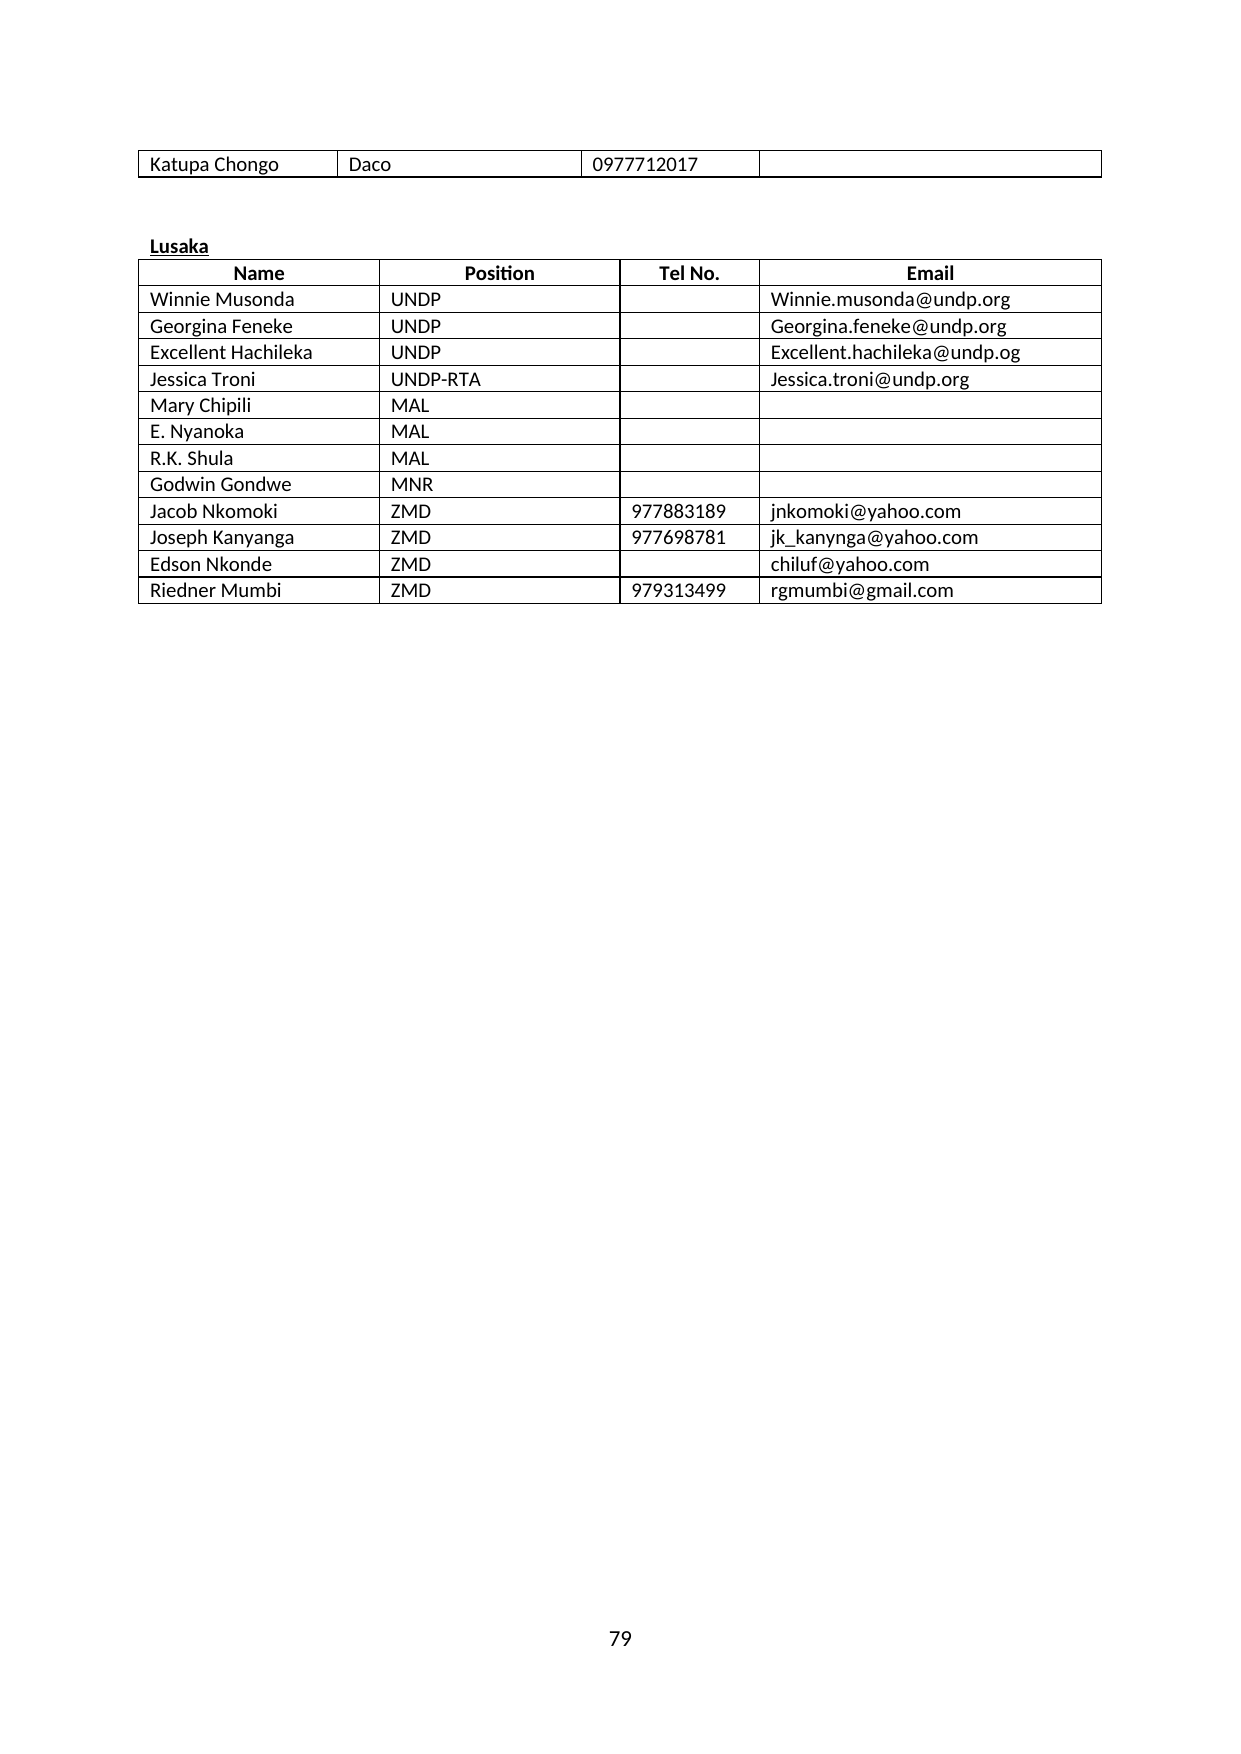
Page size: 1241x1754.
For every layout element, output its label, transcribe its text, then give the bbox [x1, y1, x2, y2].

table_cell Winnie.musonda@undp.org [760, 286, 1101, 312]
table_cell ZMD [380, 525, 619, 550]
table_cell MNR [380, 472, 619, 497]
table_cell Jacob Nkomoki [139, 498, 379, 523]
table_cell [621, 339, 759, 365]
table_cell [621, 551, 759, 576]
table_cell Daco [338, 151, 581, 176]
table_cell [621, 286, 759, 312]
table_cell Godwin Gondwe [139, 472, 379, 497]
table_cell Jessica Troni [139, 366, 379, 391]
table_cell MAL [380, 419, 619, 444]
table_cell Jessica.troni@undp.org [760, 366, 1101, 391]
table_cell 979313499 [621, 578, 759, 603]
table_cell ZMD [380, 578, 619, 603]
table_cell 977698781 [621, 525, 759, 550]
table_header Tel No. [621, 260, 759, 285]
text Lusaka [150, 233, 1090, 259]
table_cell [760, 445, 1101, 471]
table_cell Riedner Mumbi [139, 578, 379, 603]
table_cell Winnie Musonda [139, 286, 379, 312]
table_cell Mary Chipili [139, 392, 379, 418]
table_cell [621, 366, 759, 391]
table_cell chiluf@yahoo.com [760, 551, 1101, 576]
table_cell UNDP [380, 339, 619, 365]
table_header Email [760, 260, 1101, 285]
table_cell MAL [380, 392, 619, 418]
table_cell ZMD [380, 498, 619, 523]
table_cell UNDP-RTA [380, 366, 619, 391]
table_cell Edson Nkonde [139, 551, 379, 576]
table_cell [621, 313, 759, 338]
table_cell Excellent Hachileka [139, 339, 379, 365]
table_cell 0977712017 [582, 151, 759, 176]
table_cell UNDP [380, 286, 619, 312]
table_cell Katupa Chongo [139, 151, 337, 176]
table_cell MAL [380, 445, 619, 471]
table_cell [760, 151, 1101, 176]
table_cell R.K. Shula [139, 445, 379, 471]
table_cell rgmumbi@gmail.com [760, 578, 1101, 603]
table_cell [760, 472, 1101, 497]
table_cell Excellent.hachileka@undp.og [760, 339, 1101, 365]
table_header Position [380, 260, 619, 285]
table_cell UNDP [380, 313, 619, 338]
table_cell Georgina.feneke@undp.org [760, 313, 1101, 338]
table_cell 977883189 [621, 498, 759, 523]
table_cell Joseph Kanyanga [139, 525, 379, 550]
table_cell E. Nyanoka [139, 419, 379, 444]
table_cell [621, 472, 759, 497]
table_cell [621, 392, 759, 418]
table_cell jk_kanynga@yahoo.com [760, 525, 1101, 550]
table_cell ZMD [380, 551, 619, 576]
table_header Name [139, 260, 379, 285]
table_cell jnkomoki@yahoo.com [760, 498, 1101, 523]
table_cell Georgina Feneke [139, 313, 379, 338]
table_cell [760, 419, 1101, 444]
table_cell [760, 392, 1101, 418]
table_cell [621, 419, 759, 444]
table_cell [621, 445, 759, 471]
